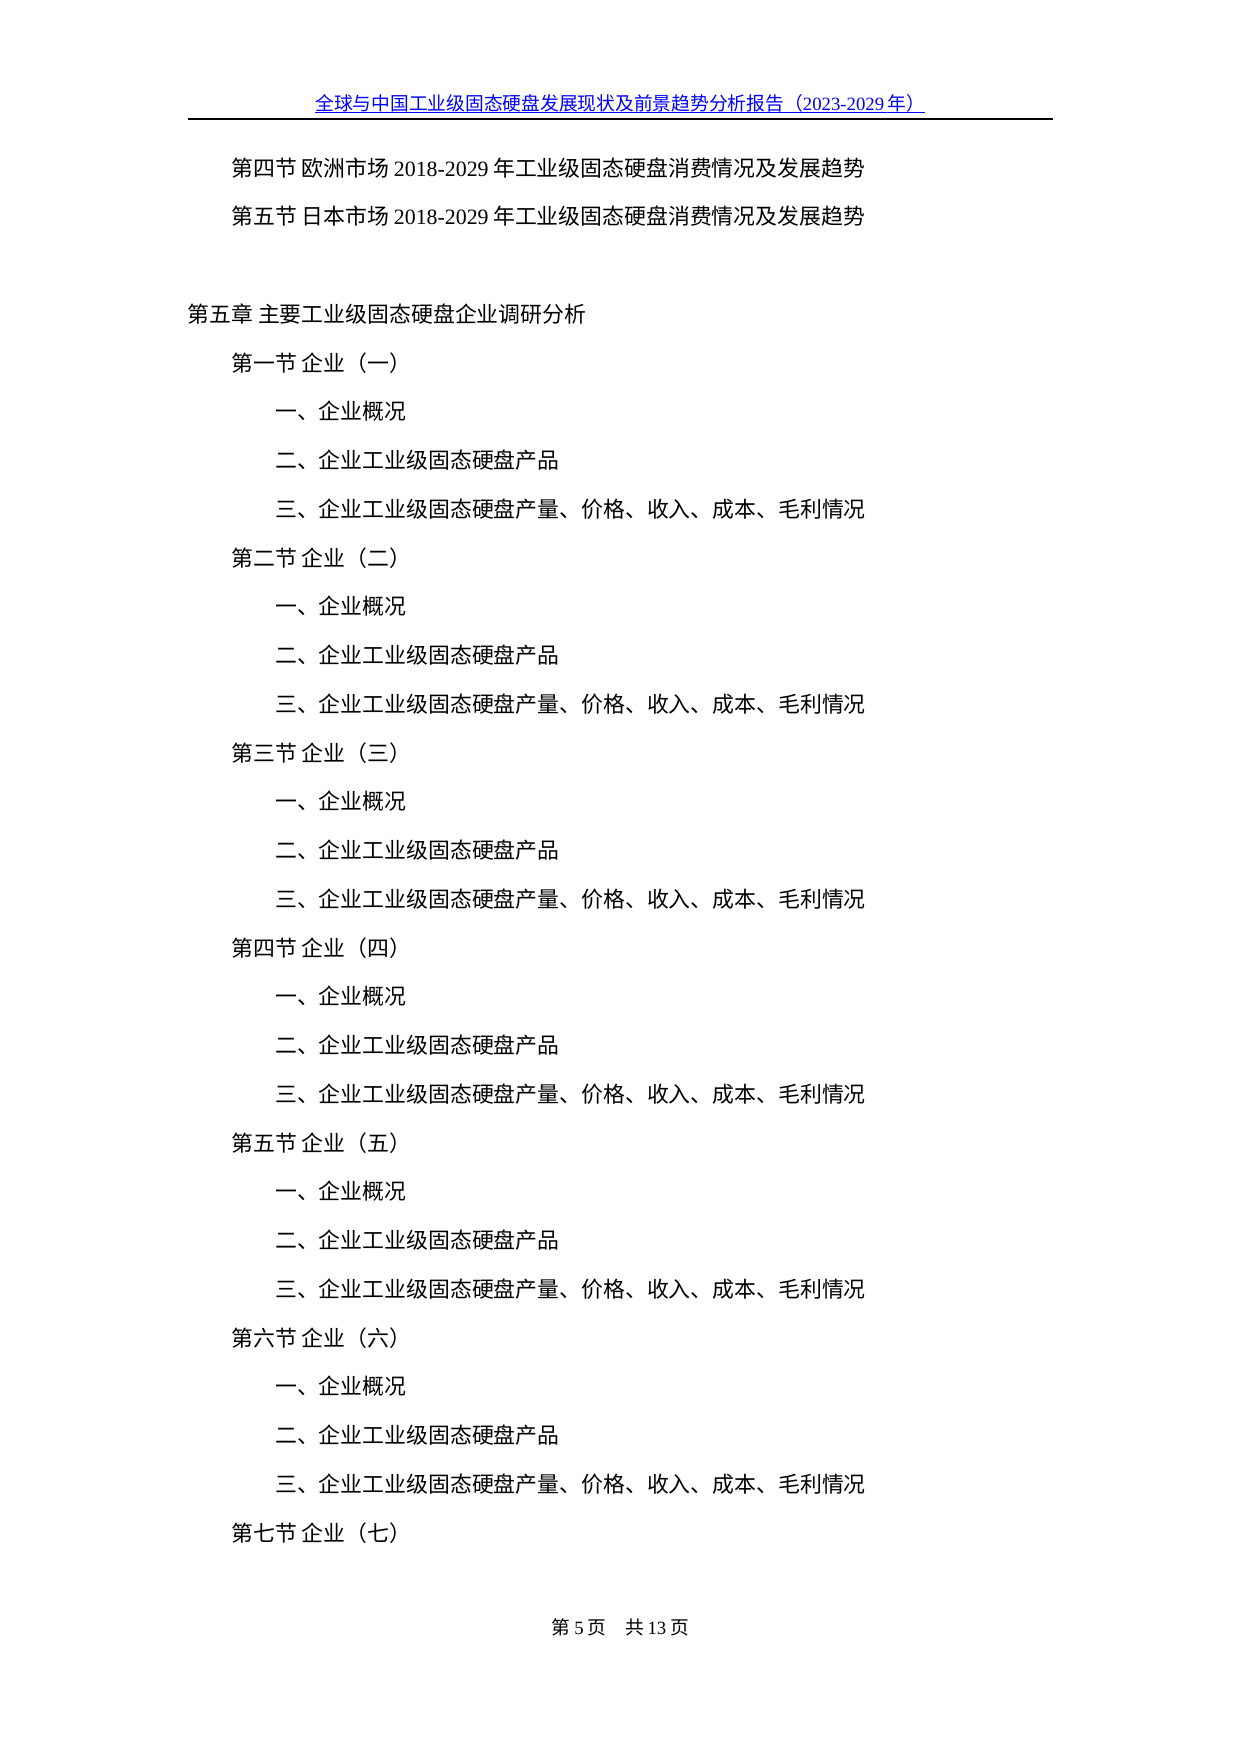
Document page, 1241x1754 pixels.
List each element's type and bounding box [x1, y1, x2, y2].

text [187, 150, 1053, 1548]
